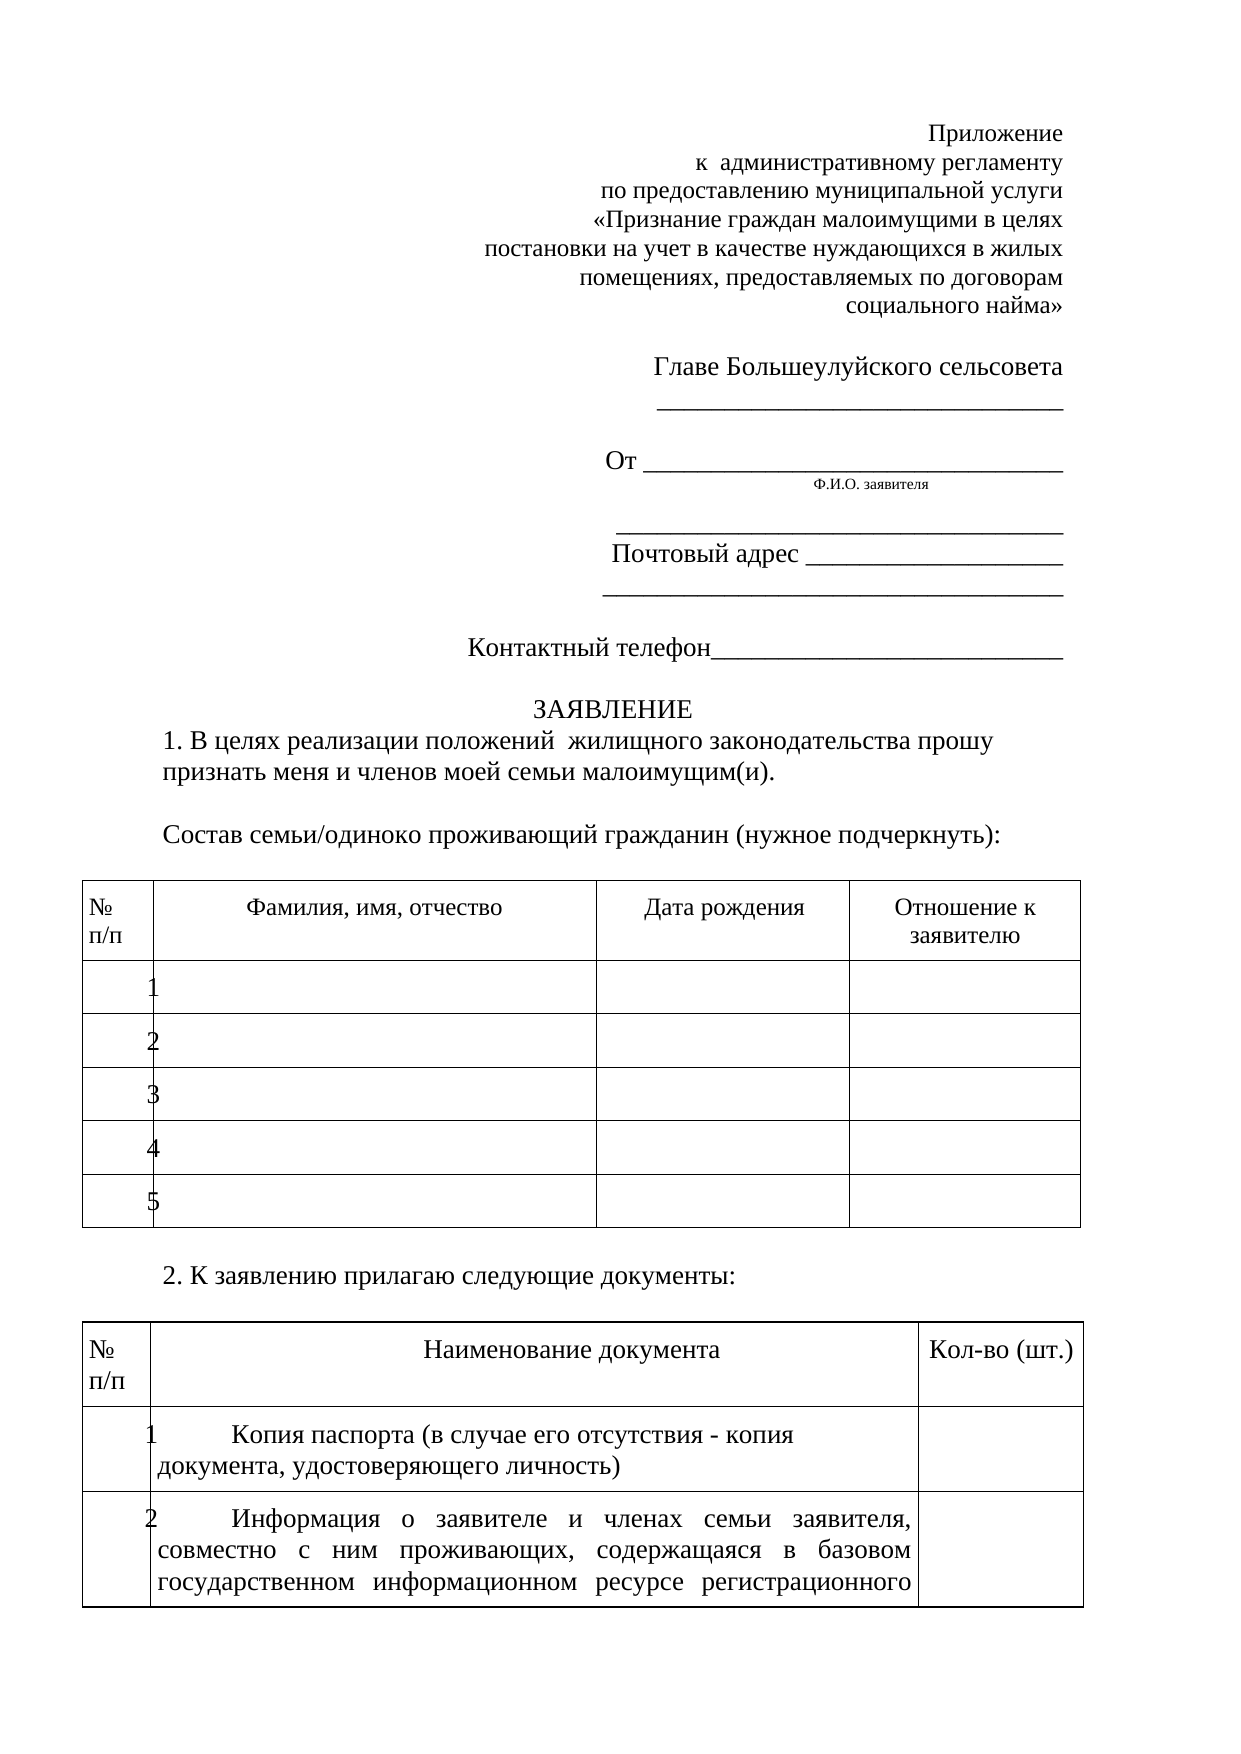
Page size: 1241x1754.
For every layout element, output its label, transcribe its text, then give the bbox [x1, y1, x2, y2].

text __________________________________ [89, 568, 1063, 600]
text Почтовый адрес ___________________ [89, 537, 1063, 568]
text ЗАЯВЛЕНИЕ [89, 693, 1063, 724]
text к административному регламенту [464, 147, 1063, 176]
table_cell 1 [83, 961, 153, 1013]
text 2. К заявлению прилагаю следующие документы: [89, 1259, 1063, 1290]
table_cell [154, 961, 596, 1013]
table_cell 3 [83, 1068, 153, 1120]
table_cell [154, 1121, 596, 1173]
table_cell [850, 1014, 1080, 1067]
table_cell 2 [83, 1014, 153, 1067]
table_cell 1 [83, 1407, 150, 1491]
text _________________________________ [89, 506, 1063, 537]
table_header Дата рождения [597, 881, 849, 960]
text Ф.И.О. заявителя [605, 475, 1063, 506]
text признать меня и членов моей семьи малоимущим(и). [89, 755, 1063, 787]
table_header Наименование документа [151, 1323, 918, 1406]
table_cell Копия паспорта (в случае его отсутствия - копия документа, удостоверяющего личность) [151, 1407, 918, 1491]
table_header № п/п [83, 881, 153, 960]
table_header Кол-во (шт.) [919, 1323, 1083, 1406]
text Приложение [464, 118, 1063, 147]
table_cell [919, 1492, 1083, 1606]
text От _______________________________ [89, 444, 1063, 475]
text Состав семьи/одиноко проживающий гражданин (нужное подчеркнуть): [89, 818, 1063, 849]
table_cell [154, 1014, 596, 1067]
table_header № п/п [83, 1323, 150, 1406]
table_cell [597, 1068, 849, 1120]
table_cell 4 [83, 1121, 153, 1173]
text 1. В целях реализации положений жилищного законодательства прошу [89, 724, 1063, 755]
table_cell 2 [83, 1492, 150, 1606]
text по предоставлению муниципальной услуги [464, 176, 1063, 204]
text Контактный телефон__________________________ [89, 631, 1063, 662]
table_cell [919, 1407, 1083, 1491]
text «Признание граждан малоимущими в целях постановки на учет в качестве нуждающихся в жилых помещениях, предоставляемых по договорам социального найма» [464, 204, 1063, 319]
table_cell [850, 1068, 1080, 1120]
table_cell [597, 1121, 849, 1173]
table_cell [597, 1014, 849, 1067]
table_cell 5 [83, 1175, 153, 1227]
table_header Фамилия, имя, отчество [154, 881, 596, 960]
table_cell [154, 1068, 596, 1120]
table_cell [597, 1175, 849, 1227]
table_cell [850, 1175, 1080, 1227]
table_cell [850, 961, 1080, 1013]
table_cell [597, 961, 849, 1013]
table_cell [850, 1121, 1080, 1173]
text ______________________________ [89, 382, 1063, 413]
text Главе Большеулуйского сельсовета [89, 351, 1063, 382]
table_header Отношение к заявителю [850, 881, 1080, 960]
table_cell [154, 1175, 596, 1227]
